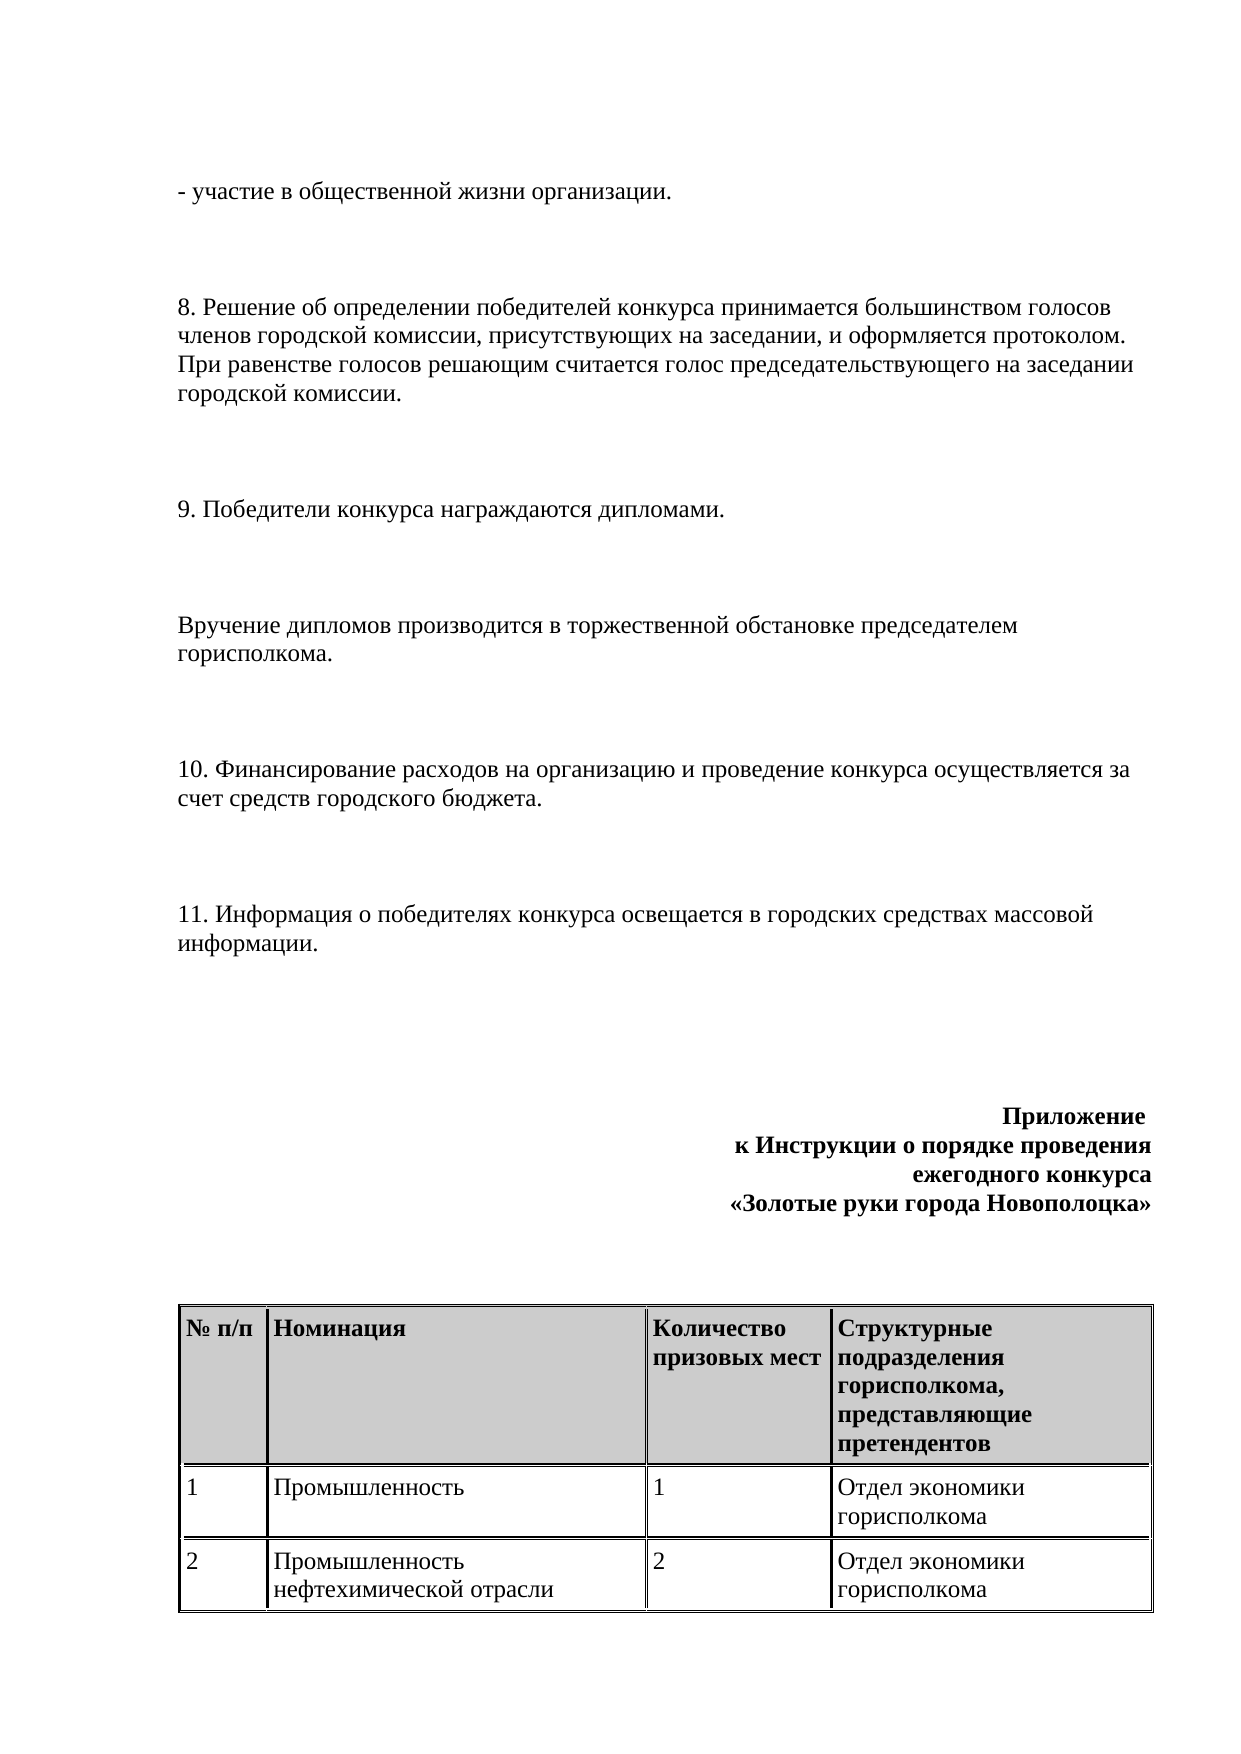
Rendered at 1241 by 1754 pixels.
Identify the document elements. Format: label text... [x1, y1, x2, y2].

text 8. Решение об определении победителей конкурса принимается большинством голосов членов городской комиссии, присутствующих на заседании, и оформляется протоколом. При равенстве голосов решающим считается голос председательствующего на заседании городской комиссии. [177, 292, 1152, 407]
table_cell 1 [181, 1463, 266, 1536]
table_cell 2 [181, 1536, 267, 1609]
text 10. Финансирование расходов на организацию и проведение конкурса осуществляется за счет средств городского бюджета. [177, 754, 1152, 812]
table_cell Отдел экономики горисполкома [831, 1536, 1151, 1609]
text 11. Информация о победителях конкурса освещается в городских средствах массовой информации. [177, 899, 1152, 956]
table_cell Отдел экономики горисполкома [833, 1463, 1151, 1536]
text - участие в общественной жизни организации. [177, 176, 1152, 205]
table_cell Промышленность [269, 1467, 645, 1536]
table_cell 2 [646, 1540, 831, 1609]
table_header Структурные подразделения горисполкома, представляющие претендентов [831, 1307, 1151, 1463]
table_header Количество призовых мест [646, 1307, 831, 1463]
text Вручение дипломов производится в торжественной обстановке председателем горисполкома. [177, 610, 1152, 667]
table_cell Промышленность нефтехимической отрасли [267, 1540, 646, 1609]
table_header Номинация [267, 1307, 646, 1463]
table_header № п/п [181, 1305, 267, 1463]
table_cell 1 [648, 1467, 830, 1536]
text Приложение к Инструкции о порядке проведения ежегодного конкурса «Золотые руки города Новополоцка» [177, 1101, 1152, 1216]
text 9. Победители конкурса награждаются дипломами. [177, 494, 1152, 523]
